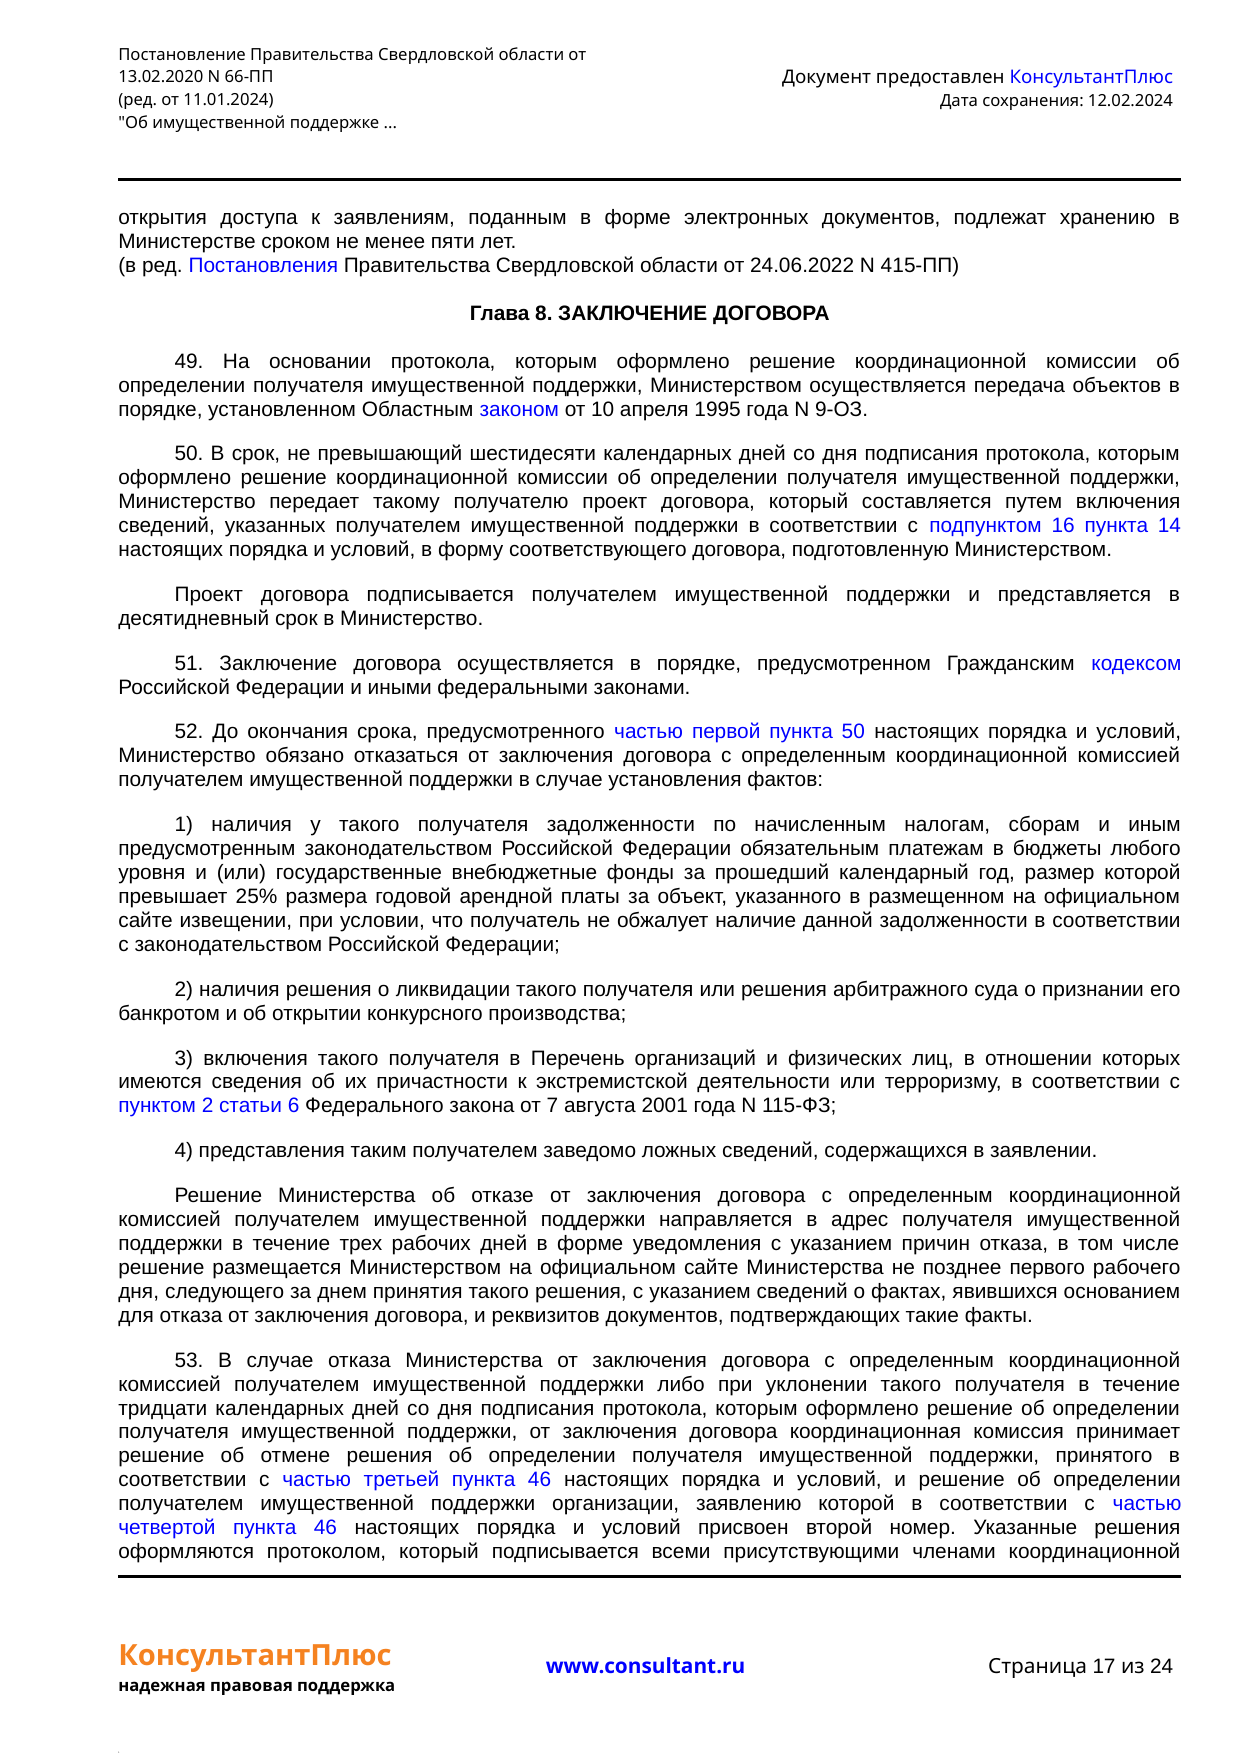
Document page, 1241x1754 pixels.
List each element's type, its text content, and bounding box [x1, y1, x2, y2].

text Проект договора подписывается получателем имущественной поддержки и представляется в десятидневный срок в Министерство. [118, 582, 1181, 630]
text 49. На основании протокола, которым оформлено решение координационной комиссии об определении получателя имущественной поддержки, Министерством осуществляется передача объектов в порядке, установленном Областным законом от 10 апреля 1995 года N 9-ОЗ. [118, 348, 1181, 420]
text 3) включения такого получателя в Перечень организаций и физических лиц, в отношении которых имеются сведения об их причастности к экстремистской деятельности или терроризму, в соответствии с пунктом 2 статьи 6 Федерального закона от 7 августа 2001 года N 115-ФЗ; [118, 1045, 1181, 1117]
title Глава 8. ЗАКЛЮЧЕНИЕ ДОГОВОРА [118, 301, 1181, 324]
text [118, 205, 1181, 253]
text Решение Министерства об отказе от заключения договора с определенным координационной комиссией получателем имущественной поддержки направляется в адрес получателя имущественной поддержки в течение трех рабочих дней в форме уведомления с указанием причин отказа, в том числе решение размещается Министерством на официальном сайте Министерства не позднее первого рабочего дня, следующего за днем принятия такого решения, с указанием сведений о фактах, явившихся основанием для отказа от заключения договора, и реквизитов документов, подтверждающих такие факты. [118, 1183, 1181, 1327]
text 50. В срок, не превышающий шестидесяти календарных дней со дня подписания протокола, которым оформлено решение координационной комиссии об определении получателя имущественной поддержки, Министерство передает такому получателю проект договора, который составляется путем включения сведений, указанных получателем имущественной поддержки в соответствии с подпунктом 16 пункта 14 настоящих порядка и условий, в форму соответствующего договора, подготовленную Министерством. [118, 441, 1181, 561]
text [118, 1347, 1181, 1563]
text 4) представления таким получателем заведомо ложных сведений, содержащихся в заявлении. [118, 1138, 1181, 1162]
text (в ред. Постановления Правительства Свердловской области от 24.06.2022 N 415-ПП) [118, 253, 1181, 277]
text 52. До окончания срока, предусмотренного частью первой пункта 50 настоящих порядка и условий, Министерство обязано отказаться от заключения договора с определенным координационной комиссией получателем имущественной поддержки в случае установления фактов: [118, 719, 1181, 791]
text 1) наличия у такого получателя задолженности по начисленным налогам, сборам и иным предусмотренным законодательством Российской Федерации обязательным платежам в бюджеты любого уровня и (или) государственные внебюджетные фонды за прошедший календарный год, размер которой превышает 25% размера годовой арендной платы за объект, указанного в размещенном на официальном сайте извещении, при условии, что получатель не обжалует наличие данной задолженности в соответствии с законодательством Российской Федерации; [118, 812, 1181, 956]
text 2) наличия решения о ликвидации такого получателя или решения арбитражного суда о признании его банкротом и об открытии конкурсного производства; [118, 977, 1181, 1024]
text 51. Заключение договора осуществляется в порядке, предусмотренном Гражданским кодексом Российской Федерации и иными федеральными законами. [118, 651, 1181, 698]
